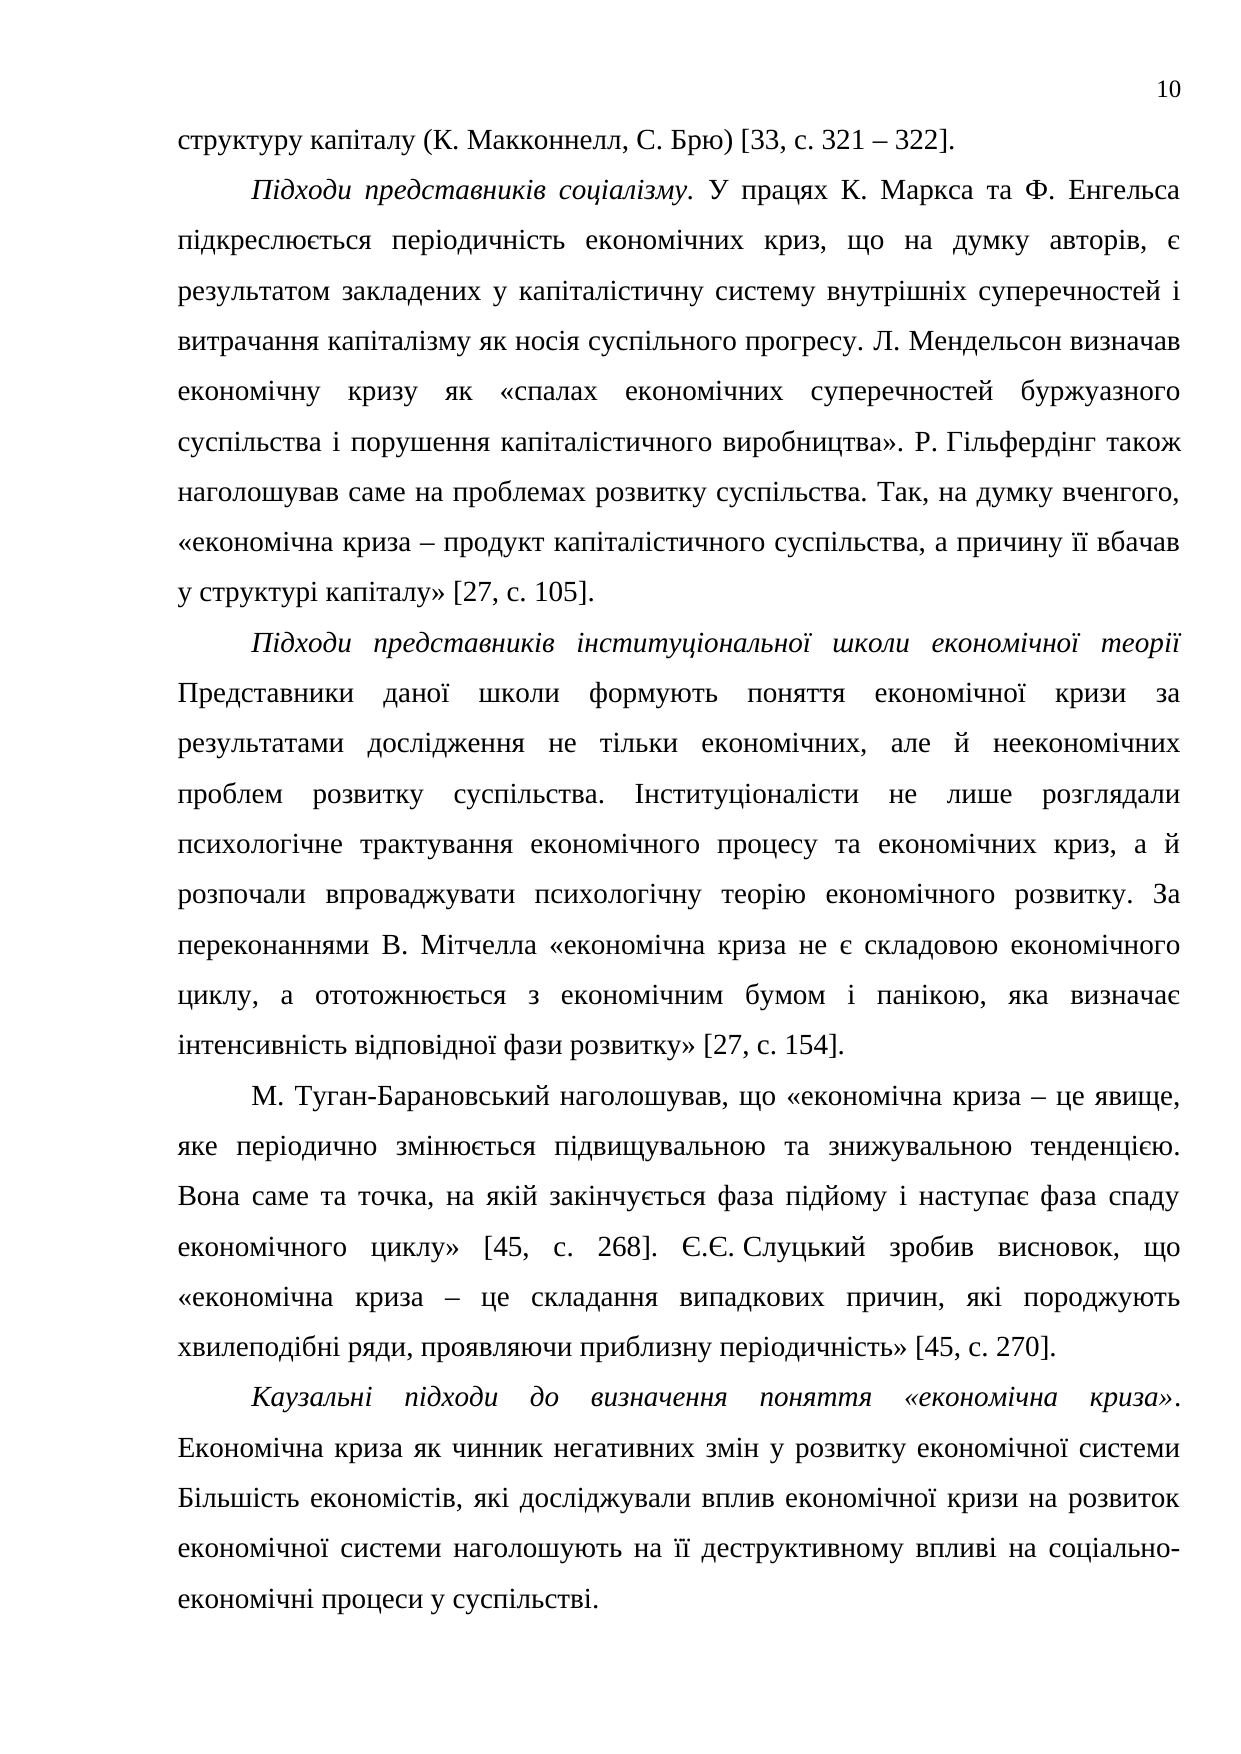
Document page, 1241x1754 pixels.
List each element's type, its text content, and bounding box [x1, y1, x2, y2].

text Каузальні підходи до визначення поняття «економічна криза». Економічна криза як чинник негативних змін у розвитку економічної системи Більшість економістів, які досліджували вплив економічної кризи на розвиток економічної системи наголошують на її деструктивному впливі на соціально-економічні процеси у суспільстві. [177, 1379, 1181, 1614]
text М. Туган-Барановський наголошував, що «економічна криза – це явище, яке періодично змінюється підвищувальною та знижувальною тенденцією. Вона саме та точка, на якій закінчується фаза підйому і наступає фаза спаду економічного циклу» [45, с. 268]. Є.Є. Слуцький зробив висновок, що «економічна криза – це складання випадкових причин, які породжують хвилеподібні ряди, проявляючи приблизну періодичність» [45, с. 270]. [177, 1078, 1181, 1363]
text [177, 122, 1181, 155]
text Підходи представників соціалізму. У працях К. Маркса та Ф. Енгельса підкреслюється періодичність економічних криз, що на думку авторів, є результатом закладених у капіталістичну систему внутрішніх суперечностей і витрачання капіталізму як носія суспільного прогресу. Л. Мендельсон визначав економічну кризу як «спалах економічних суперечностей буржуазного суспільства і порушення капіталістичного виробництва». Р. Гільфердінг також наголошував саме на проблемах розвитку суспільства. Так, на думку вченгого, «економічна криза – продукт капіталістичного суспільства, а причину її вбачав у структурі капіталу» [27, с. 105]. [177, 172, 1181, 608]
text Підходи представників інституціональної школи економічної теорії Представники даної школи формують поняття економічної кризи за результатами дослідження не тільки економічних, але й неекономічних проблем розвитку суспільства. Інституціоналісти не лише розглядали психологічне трактування економічного процесу та економічних криз, а й розпочали впроваджувати психологічну теорію економічного розвитку. За переконаннями В. Мітчелла «економічна криза не є складовою економічного циклу, а ототожнюється з економічним бумом і панікою, яка визначає інтенсивність відповідної фази розвитку» [27, с. 154]. [177, 625, 1181, 1061]
